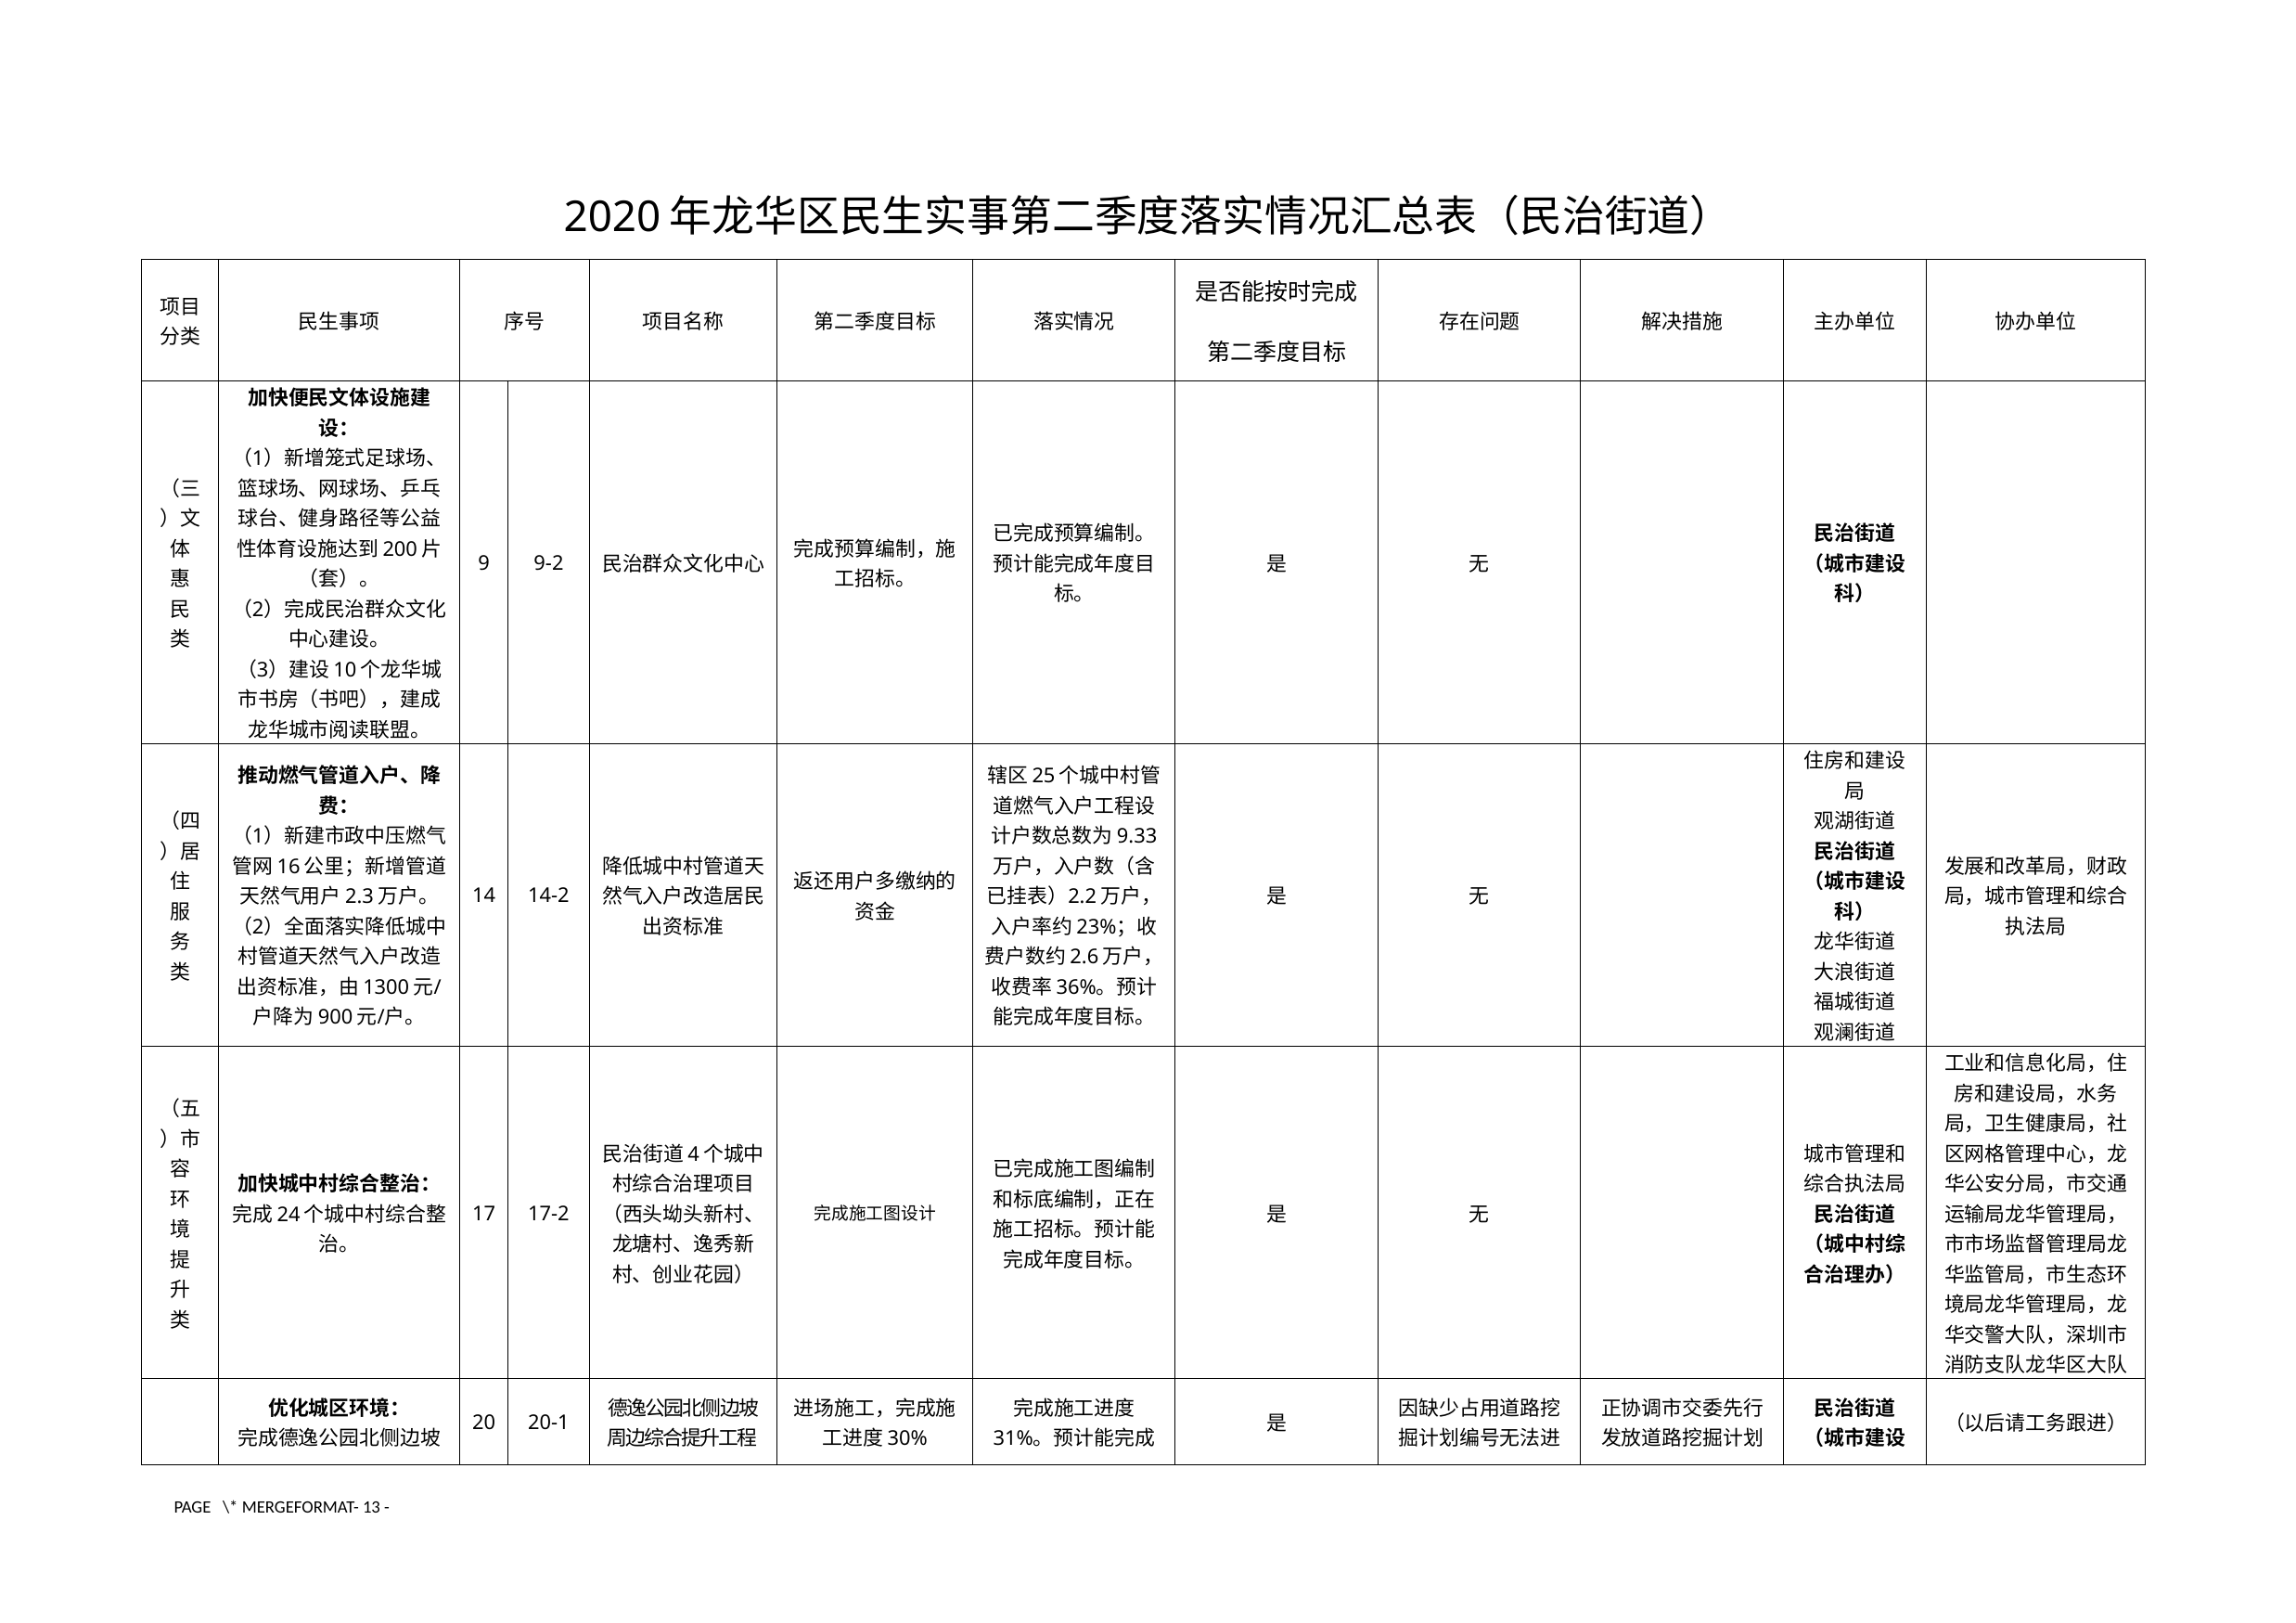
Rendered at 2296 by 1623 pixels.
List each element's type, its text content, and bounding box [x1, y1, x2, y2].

table_cell 无 [1379, 744, 1580, 1046]
table_header 落实情况 [973, 260, 1174, 380]
table_cell 进场施工，完成施工进度30% [777, 1379, 972, 1464]
table_cell 民治群众文化中心 [590, 381, 776, 743]
table_cell 无 [1379, 1047, 1580, 1378]
table_cell [1927, 381, 2145, 743]
table_cell 17 [460, 1047, 507, 1378]
table_cell 20-1 [508, 1379, 589, 1464]
table_cell （以后请工务跟进） [1927, 1379, 2145, 1464]
table_header 解决措施 [1581, 260, 1783, 380]
table_cell 已完成预算编制。预计能完成年度目标。 [973, 381, 1174, 743]
table_cell 完成预算编制，施工招标。 [777, 381, 972, 743]
table_cell 14 [460, 744, 507, 1046]
table_cell 是 [1175, 1379, 1378, 1464]
table_cell 住房和建设局 观湖街道 民治街道（城市建设科） 龙华街道 大浪街道 福城街道 观澜街道 [1784, 744, 1926, 1046]
table_cell 加快便民文体设施建设： （1）新增笼式足球场、篮球场、网球场、乒乓球台、健身路径等公益性体育设施达到200片（套）。 （2）完成民治群众文化中心建设。 （3）建设10个龙华城市书房（书吧），建成龙华城市阅读联盟。 [219, 381, 459, 743]
table_cell 加快城中村综合整治： 完成24个城中村综合整治。 [219, 1047, 459, 1378]
table_cell 民治街道4个城中村综合治理项目（西头坳头新村、龙塘村、逸秀新村、创业花园） [590, 1047, 776, 1378]
table_cell 是 [1175, 381, 1378, 743]
text 2020年龙华区民生实事第二季度落实情况汇总表（民治街道） [142, 168, 2153, 259]
table_header 存在问题 [1379, 260, 1580, 380]
table_cell 9-2 [508, 381, 589, 743]
table_header 项目分类 [142, 260, 218, 380]
table_cell [142, 1379, 218, 1464]
table_header 序号 [460, 260, 589, 380]
table_cell 德逸公园北侧边坡周边综合提升工程 [590, 1379, 776, 1464]
table_cell 因缺少占用道路挖掘计划编号无法进行网上审批， [1379, 1379, 1580, 1464]
table_header 主办单位 [1784, 260, 1926, 380]
table_cell [1581, 744, 1783, 1046]
table_cell 是 [1175, 744, 1378, 1046]
table_cell 正协调市交委先行发放道路挖掘计划编号。 [1581, 1379, 1783, 1464]
table_cell 降低城中村管道天然气入户改造居民出资标准 [590, 744, 776, 1046]
table_header 是否能按时完成 第二季度目标 [1175, 260, 1378, 380]
table_cell （五）市 容 环 境 提 升 类 [142, 1047, 218, 1378]
table_header 项目名称 [590, 260, 776, 380]
table_cell [1581, 1047, 1783, 1378]
table_header 第二季度目标 [777, 260, 972, 380]
table_cell （三）文 体 惠 民 类 [142, 381, 218, 743]
table_cell 9 [460, 381, 507, 743]
table_cell 工业和信息化局，住房和建设局，水务局，卫生健康局，社区网格管理中心，龙华公安分局，市交通运输局龙华管理局，市市场监督管理局龙华监管局，市生态环境局龙华管理局，龙华交警大队，深圳市消防支队龙华区大队 [1927, 1047, 2145, 1378]
table_cell 是 [1175, 1047, 1378, 1378]
table_cell 返还用户多缴纳的资金 [777, 744, 972, 1046]
table_header 协办单位 [1927, 260, 2145, 380]
table_cell 民治街道（城市建设科） [1784, 381, 1926, 743]
table_cell 无 [1379, 381, 1580, 743]
table_header 民生事项 [219, 260, 459, 380]
table_cell 城市管理和综合执法局 民治街道（城中村综合治理办） [1784, 1047, 1926, 1378]
table_cell 完成施工图设计 [777, 1047, 972, 1378]
table_cell [1581, 381, 1783, 743]
table_cell 17-2 [508, 1047, 589, 1378]
table_cell 20 [460, 1379, 507, 1464]
table_cell 14-2 [508, 744, 589, 1046]
table_cell 推动燃气管道入户、降费： （1）新建市政中压燃气管网16公里；新增管道天然气用户2.3万户。 （2）全面落实降低城中村管道天然气入户改造出资标准，由1300元/户降为900元/户。 [219, 744, 459, 1046]
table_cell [219, 1379, 459, 1464]
table_cell 完成施工进度31%。预计能完成年度目标。 [973, 1379, 1174, 1464]
table_cell 发展和改革局，财政局，城市管理和综合执法局 [1927, 744, 2145, 1046]
table_cell （四）居 住 服 务 类 [142, 744, 218, 1046]
table_cell 辖区25个城中村管道燃气入户工程设计户数总数为9.33万户，入户数（含已挂表）2.2万户，入户率约23%；收费户数约2.6万户，收费率36%。预计能完成年度目标。 [973, 744, 1174, 1046]
table_cell 已完成施工图编制和标底编制，正在施工招标。预计能完成年度目标。 [973, 1047, 1174, 1378]
table_cell 民治街道（城市建设科） [1784, 1379, 1926, 1464]
